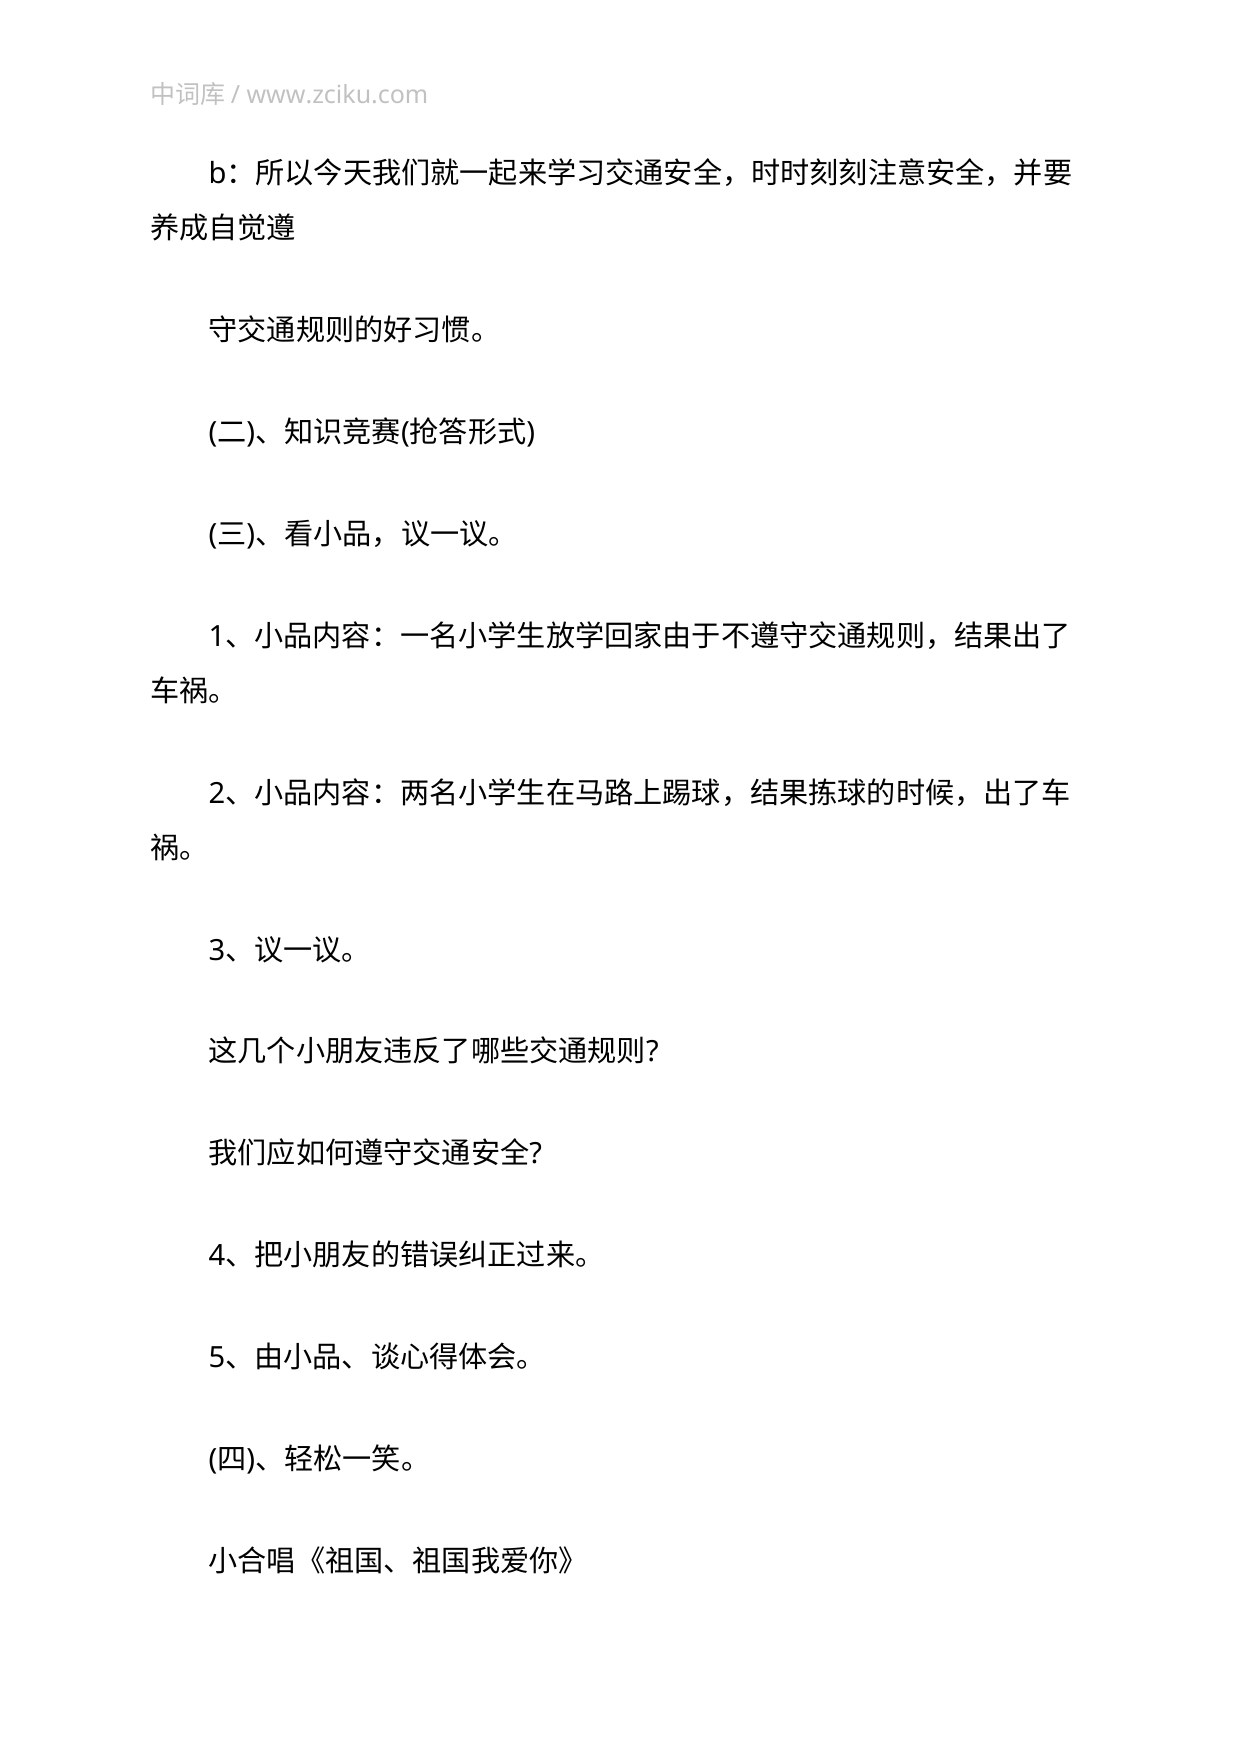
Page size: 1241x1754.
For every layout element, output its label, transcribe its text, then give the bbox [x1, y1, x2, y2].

text (三)、看小品，议一议。 [150, 511, 1090, 553]
text (四)、轻松一笑。 [150, 1436, 1090, 1478]
text (二)、知识竞赛(抢答形式) [150, 408, 1090, 451]
text 3、议一议。 [150, 926, 1090, 968]
text 4、把小朋友的错误纠正过来。 [150, 1232, 1090, 1274]
text 这几个小朋友违反了哪些交通规则? [150, 1028, 1090, 1070]
text 5、由小品、谈心得体会。 [150, 1334, 1090, 1376]
text 守交通规则的好习惯。 [150, 307, 1090, 349]
text 我们应如何遵守交通安全? [150, 1130, 1090, 1172]
text 2、小品内容：两名小学生在马路上踢球，结果拣球的时候，出了车祸。 [150, 769, 1090, 867]
text 小合唱《祖国、祖国我爱你》 [150, 1538, 1090, 1580]
text 1、小品内容：一名小学生放学回家由于不遵守交通规则，结果出了车祸。 [150, 612, 1090, 710]
text b：所以今天我们就一起来学习交通安全，时时刻刻注意安全，并要养成自觉遵 [150, 150, 1090, 247]
